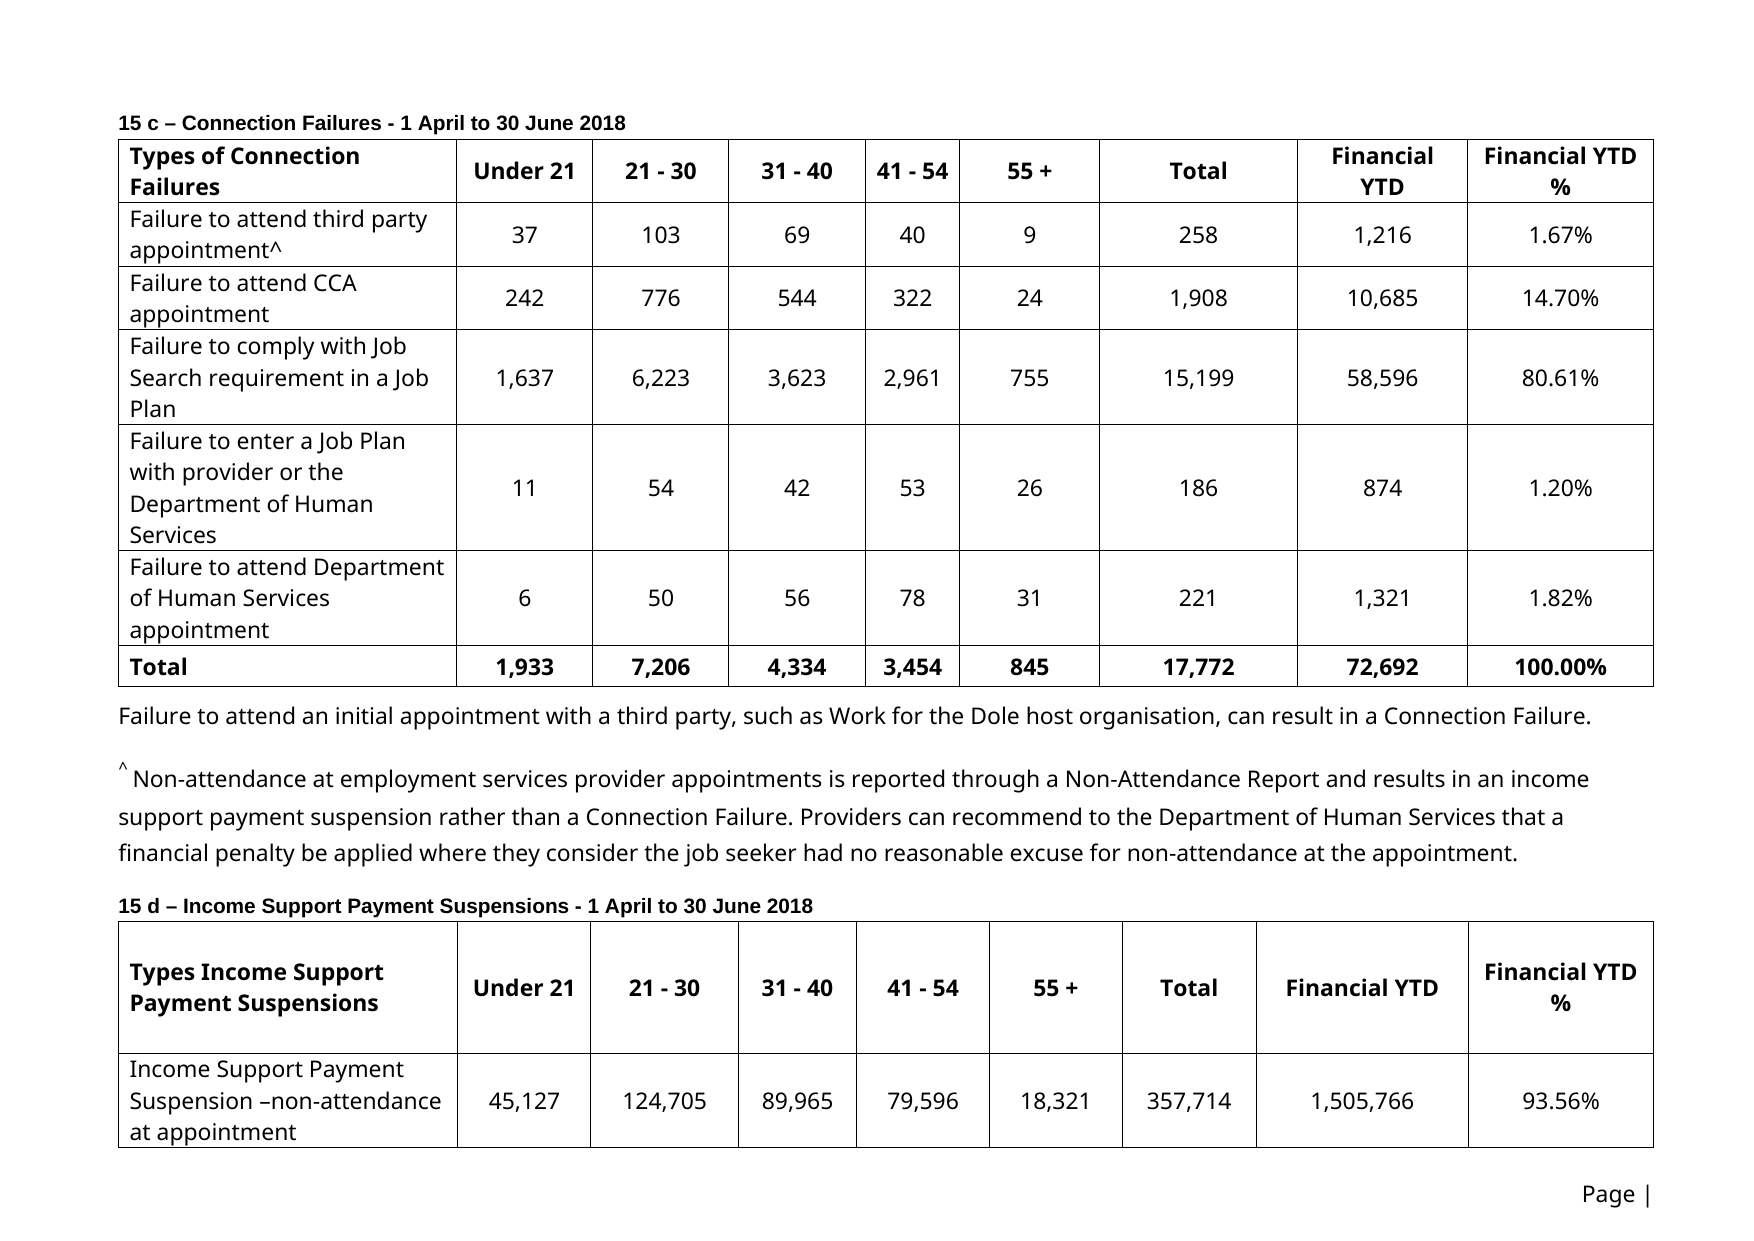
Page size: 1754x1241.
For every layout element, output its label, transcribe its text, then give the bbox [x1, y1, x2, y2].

table_cell Failure to comply with Job Search requirement in a Job Plan [119, 330, 456, 424]
table_cell 80.61% [1468, 330, 1653, 424]
table_cell 776 [593, 267, 728, 329]
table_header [119, 922, 457, 1052]
table_cell 42 [729, 425, 865, 550]
table_cell 69 [729, 203, 865, 266]
table_cell 242 [457, 267, 592, 329]
subtitle 15 c – Connection Failures - 1 April to 30 June 2018 [118, 111, 1654, 135]
table_header 21 - 30 [593, 140, 728, 202]
table_cell 124,705 [591, 1054, 738, 1147]
table_header 55 + [960, 140, 1099, 202]
subtitle 15 d – Income Support Payment Suspensions - 1 April to 30 June 2018 [118, 894, 1654, 918]
table_cell 6 [457, 551, 592, 645]
table_cell Failure to attend Department of Human Services appointment [119, 551, 456, 645]
table_cell 50 [593, 551, 728, 645]
table_cell 54 [593, 425, 728, 550]
table_cell 1,908 [1100, 267, 1297, 329]
table_cell Failure to attend CCA appointment [119, 267, 456, 329]
table_header Under 21 [458, 922, 590, 1052]
table_cell 18,321 [990, 1054, 1122, 1147]
table_header 41 - 54 [866, 140, 959, 202]
table_cell 100.00% [1468, 646, 1653, 686]
table_cell 31 [960, 551, 1099, 645]
table_cell 40 [866, 203, 959, 266]
table_cell 15,199 [1100, 330, 1297, 424]
table_cell 72,692 [1298, 646, 1467, 686]
table_cell 6,223 [593, 330, 728, 424]
table_cell 1,216 [1298, 203, 1467, 266]
table_cell 1,637 [457, 330, 592, 424]
table_cell 45,127 [458, 1054, 590, 1147]
table_cell 53 [866, 425, 959, 550]
table_cell 89,965 [739, 1054, 856, 1147]
table_cell 1,321 [1298, 551, 1467, 645]
table_cell 14.70% [1468, 267, 1653, 329]
table_cell 186 [1100, 425, 1297, 550]
table_cell 17,772 [1100, 646, 1297, 686]
table_header Under 21 [457, 140, 592, 202]
table_cell 874 [1298, 425, 1467, 550]
table_header Financial YTD% [1468, 140, 1653, 202]
table_cell 24 [960, 267, 1099, 329]
table_cell 755 [960, 330, 1099, 424]
table_cell Income Support Payment Suspension –non-attendance at appointment [119, 1054, 457, 1147]
table_cell 37 [457, 203, 592, 266]
table_cell 11 [457, 425, 592, 550]
table_cell 7,206 [593, 646, 728, 686]
table_header Total [1123, 922, 1256, 1052]
table_cell 26 [960, 425, 1099, 550]
table_cell 9 [960, 203, 1099, 266]
table_cell 2,961 [866, 330, 959, 424]
table_cell 3,454 [866, 646, 959, 686]
table_header Financial YTD [1257, 922, 1468, 1052]
text Failure to attend an initial appointment with a third party, such as Work for the Dole host organisation, can result in a Connection Failure. [118, 700, 1654, 731]
table_header 31 - 40 [729, 140, 865, 202]
table_cell 79,596 [857, 1054, 989, 1147]
table_cell 78 [866, 551, 959, 645]
table_cell 221 [1100, 551, 1297, 645]
table_header 21 - 30 [591, 922, 738, 1052]
table_cell Failure to enter a Job Plan with provider or the Department of Human Services [119, 425, 456, 550]
table_cell 322 [866, 267, 959, 329]
table_cell 1.20% [1468, 425, 1653, 550]
table_cell 56 [729, 551, 865, 645]
table_cell 1.67% [1468, 203, 1653, 266]
table_cell 3,623 [729, 330, 865, 424]
table_cell Total [119, 646, 456, 686]
table_cell 1,933 [457, 646, 592, 686]
text ^ Non-attendance at employment services provider appointments is reported through a Non-Attendance Report and results in an income support payment suspension rather than a Connection Failure. Providers can recommend to the Department of Human Services that a financial penalty be applied where they consider the job seeker had no reasonable excuse for non-attendance at the appointment. [118, 757, 1654, 868]
table_header Types of Connection Failures [119, 140, 456, 202]
table_cell Failure to attend third party appointment^ [119, 203, 456, 266]
table_header Financial YTD [1298, 140, 1467, 202]
table_cell 103 [593, 203, 728, 266]
table_cell 544 [729, 267, 865, 329]
table_cell 1.82% [1468, 551, 1653, 645]
table_cell 10,685 [1298, 267, 1467, 329]
table_cell 4,334 [729, 646, 865, 686]
table_header 31 - 40 [739, 922, 856, 1052]
table_cell 845 [960, 646, 1099, 686]
table_header Total [1100, 140, 1297, 202]
table_header 55 + [990, 922, 1122, 1052]
table_cell 1,505,766 [1257, 1054, 1468, 1147]
table_header 41 - 54 [857, 922, 989, 1052]
table_cell 58,596 [1298, 330, 1467, 424]
table_header Financial YTD% [1469, 922, 1653, 1052]
table_cell 258 [1100, 203, 1297, 266]
table_cell 93.56% [1469, 1054, 1653, 1147]
table_cell 357,714 [1123, 1054, 1256, 1147]
